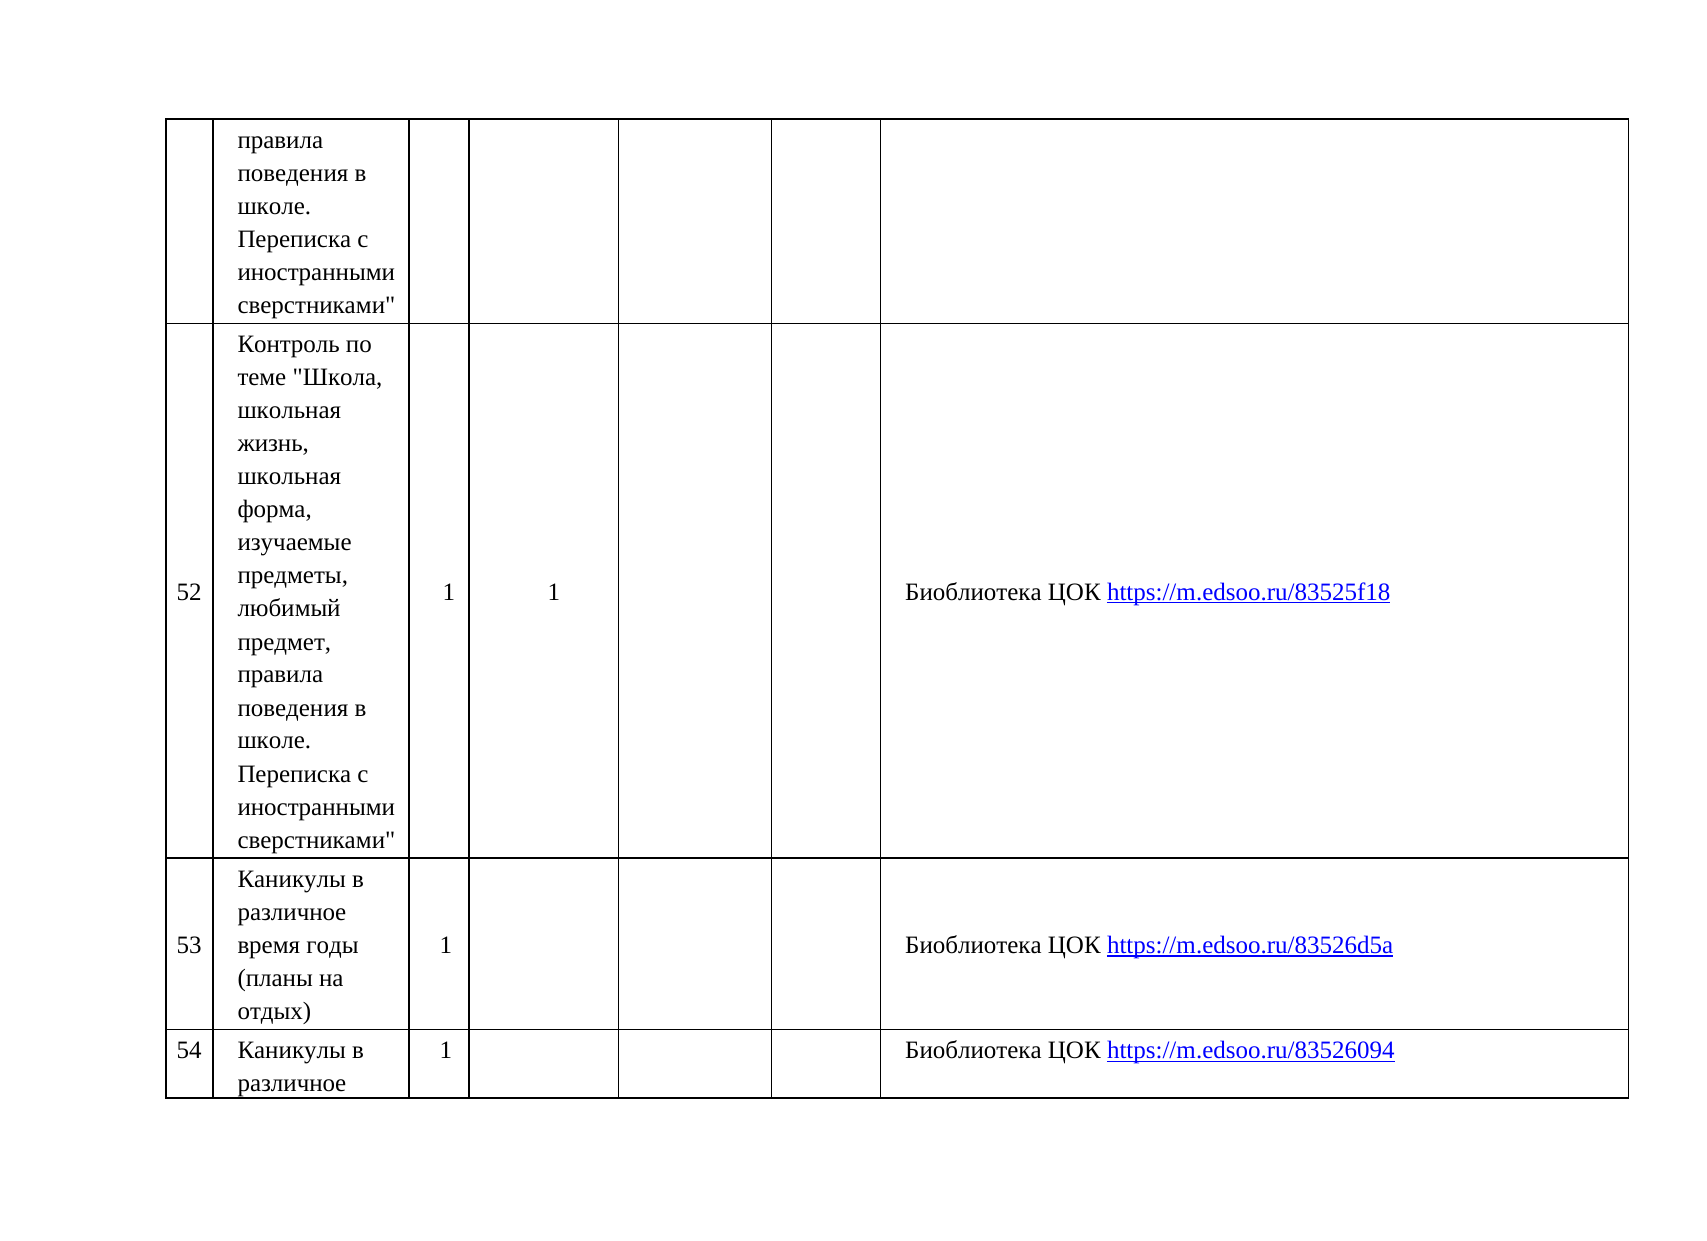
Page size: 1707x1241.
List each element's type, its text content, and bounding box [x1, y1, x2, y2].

table_cell [619, 120, 771, 323]
table_cell [772, 324, 880, 857]
table_cell Биоблиотека ЦОК https://m.edsoo.ru/83525f18 [881, 324, 1628, 857]
table_cell 51 [167, 120, 212, 323]
table_cell [619, 859, 771, 1029]
table_cell [619, 1030, 771, 1097]
table_cell [470, 1030, 618, 1097]
table_cell 1 [410, 1030, 468, 1097]
table_cell 1 [410, 120, 468, 323]
table_cell [772, 1030, 880, 1097]
table_cell 54 [167, 1030, 212, 1097]
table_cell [214, 1030, 408, 1097]
table_cell 1 [410, 859, 468, 1029]
table_cell 52 [167, 324, 212, 857]
table_cell 1 [410, 324, 468, 857]
table_cell Контроль по теме "Школа, школьная жизнь, школьная форма, изучаемые предметы, любимый предмет, правила поведения в школе. Переписка с иностраннымисверстниками" [214, 324, 408, 857]
table_cell Каникулы в различное время годы (планы на отдых) [214, 859, 408, 1029]
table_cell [214, 120, 408, 323]
table_cell [470, 120, 618, 323]
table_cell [881, 1030, 1628, 1097]
table_cell 53 [167, 859, 212, 1029]
table_cell [619, 324, 771, 857]
table_cell [772, 859, 880, 1029]
table_cell [772, 120, 880, 323]
table_cell Биоблиотека ЦОК https://m.edsoo.ru/83526d5a [881, 859, 1628, 1029]
table_cell [470, 859, 618, 1029]
table_cell 1 [470, 324, 618, 857]
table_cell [881, 120, 1628, 323]
